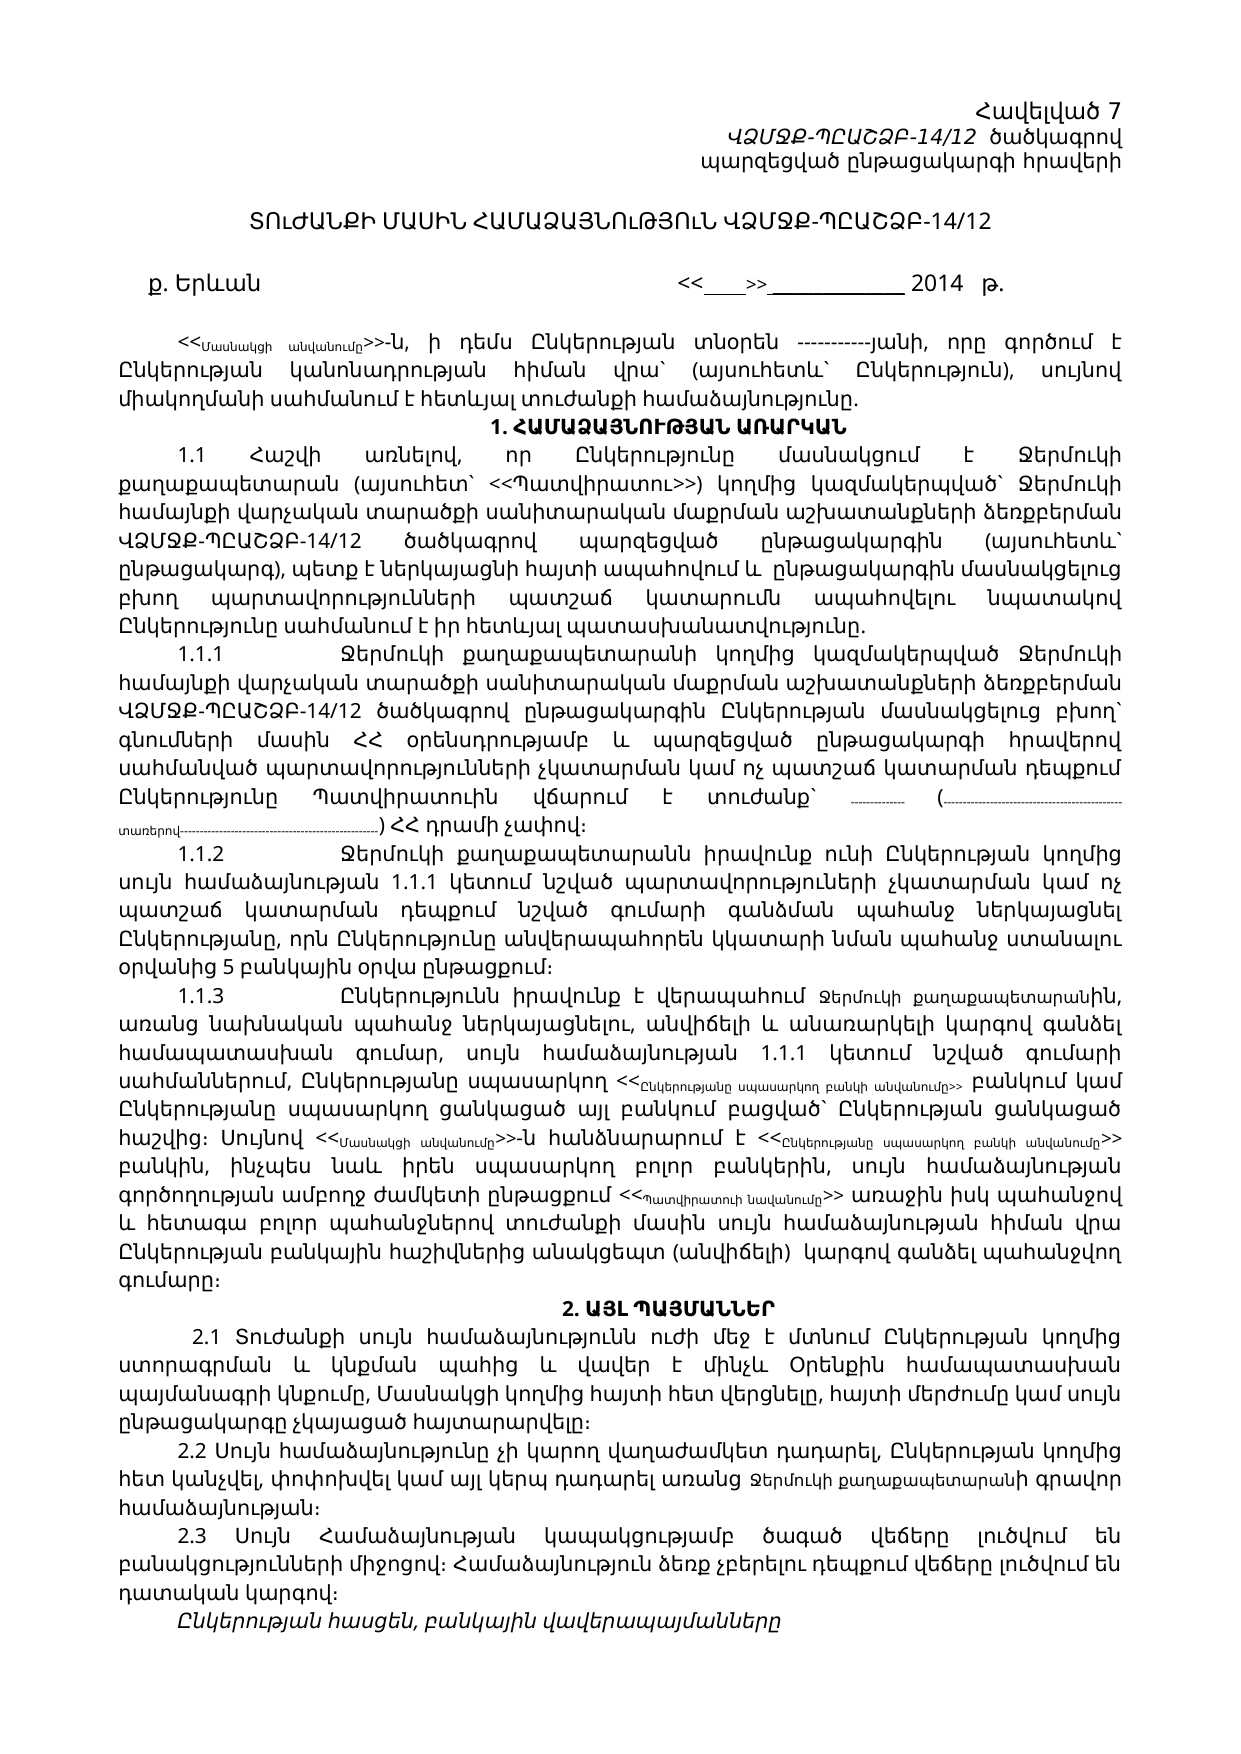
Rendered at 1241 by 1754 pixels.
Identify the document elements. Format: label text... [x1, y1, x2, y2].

text ՏՈւԺԱՆՔԻ ՄԱՍԻՆ ՀԱՄԱՁԱՅՆՈւԹՅՈւՆ ՎՁՄՋՔ-ՊԸԱՇՁԲ-14/12 [118, 204, 1122, 236]
text Հավելված 7 [118, 98, 1122, 125]
list Ընկերությունն իրավունք է վերապահում Ջերմուկի քաղաքապետարանին, առանց նախնական պահանջ ներկայացնելու, անվիճելի և անառարկելի կարգով գանձել համապատասխան գումար, սույն համաձայնության 1.1.1 կետում նշված գումարի սահմաններում, Ընկերությանը սպասարկող <<Ընկերությանը սպասարկող բանկի անվանումը>> բանկում կամ Ընկերությանը սպասարկող ցանկացած այլ բանկում բացված` Ընկերության ցանկացած հաշվից։ Սույնով <<Մասնակցի անվանումը>>-ն հանձնարարում է <<Ընկերությանը սպասարկող բանկի անվանումը>> բանկին, ինչպես նաև իրեն սպասարկող բոլոր բանկերին, սույն համաձայնության գործողության ամբողջ ժամկետի ընթացքում <<Պատվիրատուի նավանումը>> առաջին իսկ պահանջով և հետագա բոլոր պահանջներով տուժանքի մասին սույն համաձայնության հիման վրա Ընկերության բանկային հաշիվներից անակցեպտ (անվիճելի) կարգով գանձել պահանջվող գումարը։ [118, 981, 1122, 1294]
text <<Մասնակցի անվանումը>>-ն, ի դեմս Ընկերության տնօրեն -----------յանի, որը գործում է Ընկերության կանոնադրության հիման վրա` (այսուհետև` Ընկերություն), սույնով միակողմանի սահմանում է հետևյալ տուժանքի համաձայնությունը. [118, 327, 1122, 412]
text պարզեցված ընթացակարգի հրավերի [118, 149, 1122, 173]
text ք. Երևան << >> _____________ 2014 թ. [118, 267, 1122, 298]
text 2.3 Սույն Համաձայնության կապակցությամբ ծագած վեճերը լուծվում են բանակցությունների միջոցով։ Համաձայնություն ձեռք չբերելու դեպքում վեճերը լուծվում են դատական կարգով։ [118, 1521, 1122, 1606]
list Ջերմուկի քաղաքապետարանն իրավունք ունի Ընկերության կողմից սույն համաձայնության 1.1.1 կետում նշված պարտավորություների չկատարման կամ ոչ պատշաճ կատարման դեպքում նշված գումարի գանձման պահանջ ներկայացնել Ընկերությանը, որն Ընկերությունը անվերապահորեն կկատարի նման պահանջ ստանալու օրվանից 5 բանկային օրվա ընթացքում։ [118, 839, 1122, 981]
text 2.1 Տուժանքի սույն համաձայնությունն ուժի մեջ է մտնում Ընկերության կողմից ստորագրման և կնքման պահից և վավեր է մինչև Օրենքին համապատասխան պայմանագրի կնքումը, Մասնակցի կողմից հայտի հետ վերցնելը, հայտի մերժումը կամ սույն ընթացակարգը չկայացած հայտարարվելը։ [118, 1322, 1122, 1436]
text 2. ԱՅԼ ՊԱՅՄԱՆՆԵՐ [156, 1294, 1122, 1322]
list Ջերմուկի քաղաքապետարանի կողմից կազմակերպված Ջերմուկի համայնքի վարչական տարածքի սանիտարական մաքրման աշխատանքների ձեռքբերման ՎՁՄՋՔ-ՊԸԱՇՁԲ-14/12 ծածկագրով ընթացակարգին Ընկերության մասնակցելուց բխող` գնումների մասին ՀՀ օրենսդրությամբ և պարզեցված ընթացակարգի հրավերով սահմանված պարտավորությունների չկատարման կամ ոչ պատշաճ կատարման դեպքում Ընկերությունը Պատվիրատուին վճարում է տուժանք` -------------- (----------------------------------------------տառերով---------------------------------------------------) ՀՀ դրամի չափով։ [118, 639, 1122, 839]
subtitle Ընկերության հասցեն, բանկային վավերապայմանները [118, 1606, 1122, 1635]
text 2.2 Սույն համաձայնությունը չի կարող վաղաժամկետ դադարել, Ընկերության կողմից հետ կանչվել, փոփոխվել կամ այլ կերպ դադարել առանց Ջերմուկի քաղաքապետարանի գրավոր համաձայնության։ [118, 1436, 1122, 1521]
list Հաշվի առնելով, որ Ընկերությունը մասնակցում է Ջերմուկի քաղաքապետարան (այսուհետ` <<Պատվիրատու>>) կողմից կազմակերպված` Ջերմուկի համայնքի վարչական տարածքի սանիտարական մաքրման աշխատանքների ձեռքբերման ՎՁՄՋՔ-ՊԸԱՇՁԲ-14/12 ծածկագրով պարզեցված ընթացակարգին (այսուհետև` ընթացակարգ), պետք է ներկայացնի հայտի ապահովում և ընթացակարգին մասնակցելուց բխող պարտավորությունների պատշաճ կատարումն ապահովելու նպատակով Ընկերությունը սահմանում է իր հետևյալ պատասխանատվությունը. [118, 441, 1122, 639]
text ՎՁՄՋՔ-ՊԸԱՇՁԲ-14/12 ծածկագրով [118, 125, 1122, 149]
text 1. ՀԱՄԱՁԱՅՆՈՒԹՅԱՆ ԱՌԱՐԿԱՆ [156, 412, 1122, 441]
